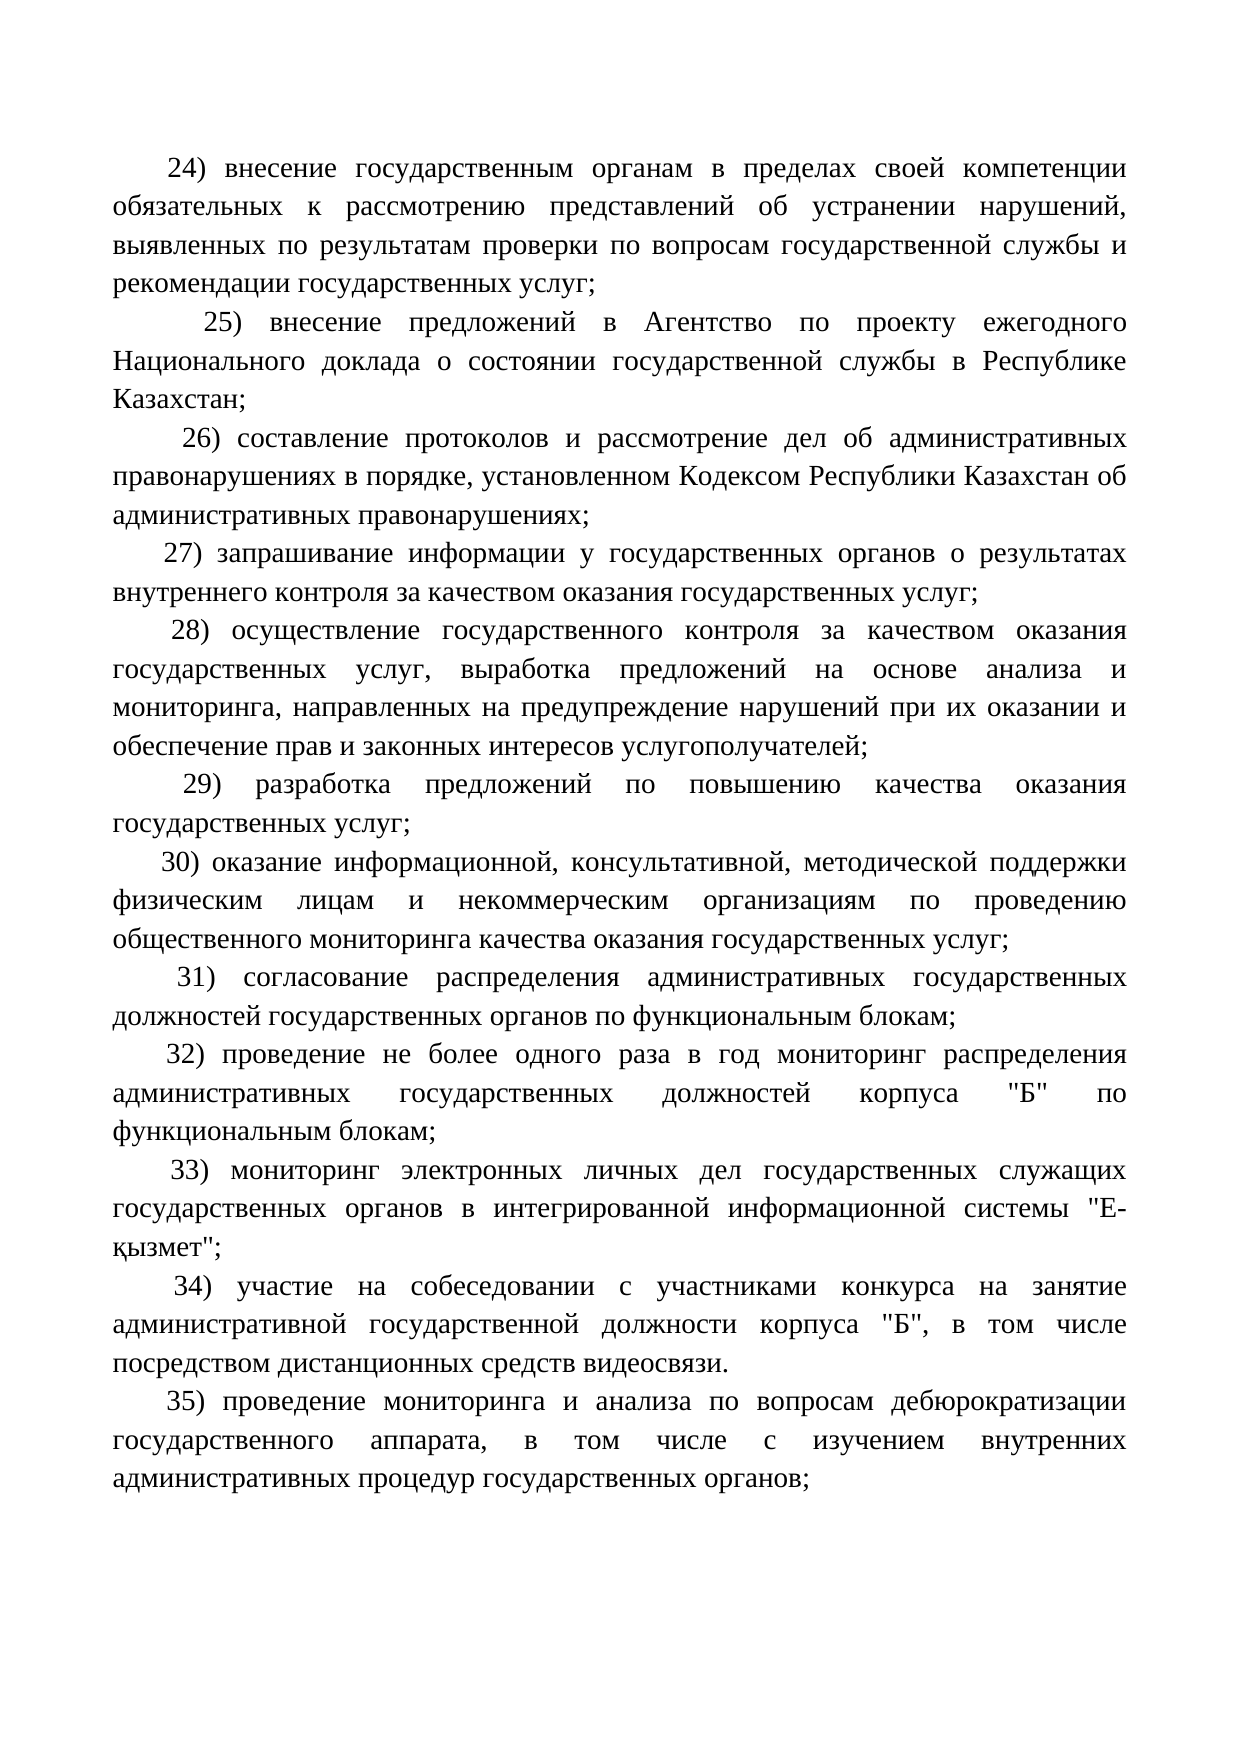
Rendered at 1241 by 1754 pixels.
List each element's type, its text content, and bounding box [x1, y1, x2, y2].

text 31) согласование распределения административных государственных должностей государственных органов по функциональным блокам; [112, 959, 1128, 1031]
text 35) проведение мониторинга и анализа по вопросам дебюрократизации государственного аппарата, в том числе с изучением внутренних административных процедур государственных органов; [112, 1383, 1128, 1494]
text 33) мониторинг электронных личных дел государственных служащих государственных органов в интегрированной информационной системы "Е-қызмет"; [112, 1152, 1128, 1263]
text 27) запрашивание информации у государственных органов о результатах внутреннего контроля за качеством оказания государственных услуг; [112, 535, 1128, 607]
text 28) осуществление государственного контроля за качеством оказания государственных услуг, выработка предложений на основе анализа и мониторинга, направленных на предупреждение нарушений при их оказании и обеспечение прав и законных интересов услугополучателей; [112, 612, 1128, 762]
text 30) оказание информационной, консультативной, методической поддержки физическим лицам и некоммерческим организациям по проведению общественного мониторинга качества оказания государственных услуг; [112, 844, 1128, 954]
text 34) участие на собеседовании с участниками конкурса на занятие административной государственной должности корпуса "Б", в том числе посредством дистанционных средств видеосвязи. [112, 1268, 1128, 1378]
text 29) разработка предложений по повышению качества оказания государственных услуг; [112, 767, 1128, 839]
text 25) внесение предложений в Агентство по проекту ежегодного Национального доклада о состоянии государственной службы в Республике Казахстан; [112, 304, 1128, 415]
text 32) проведение не более одного раза в год мониторинг распределения административных государственных должностей корпуса "Б" по функциональным блокам; [112, 1036, 1128, 1147]
